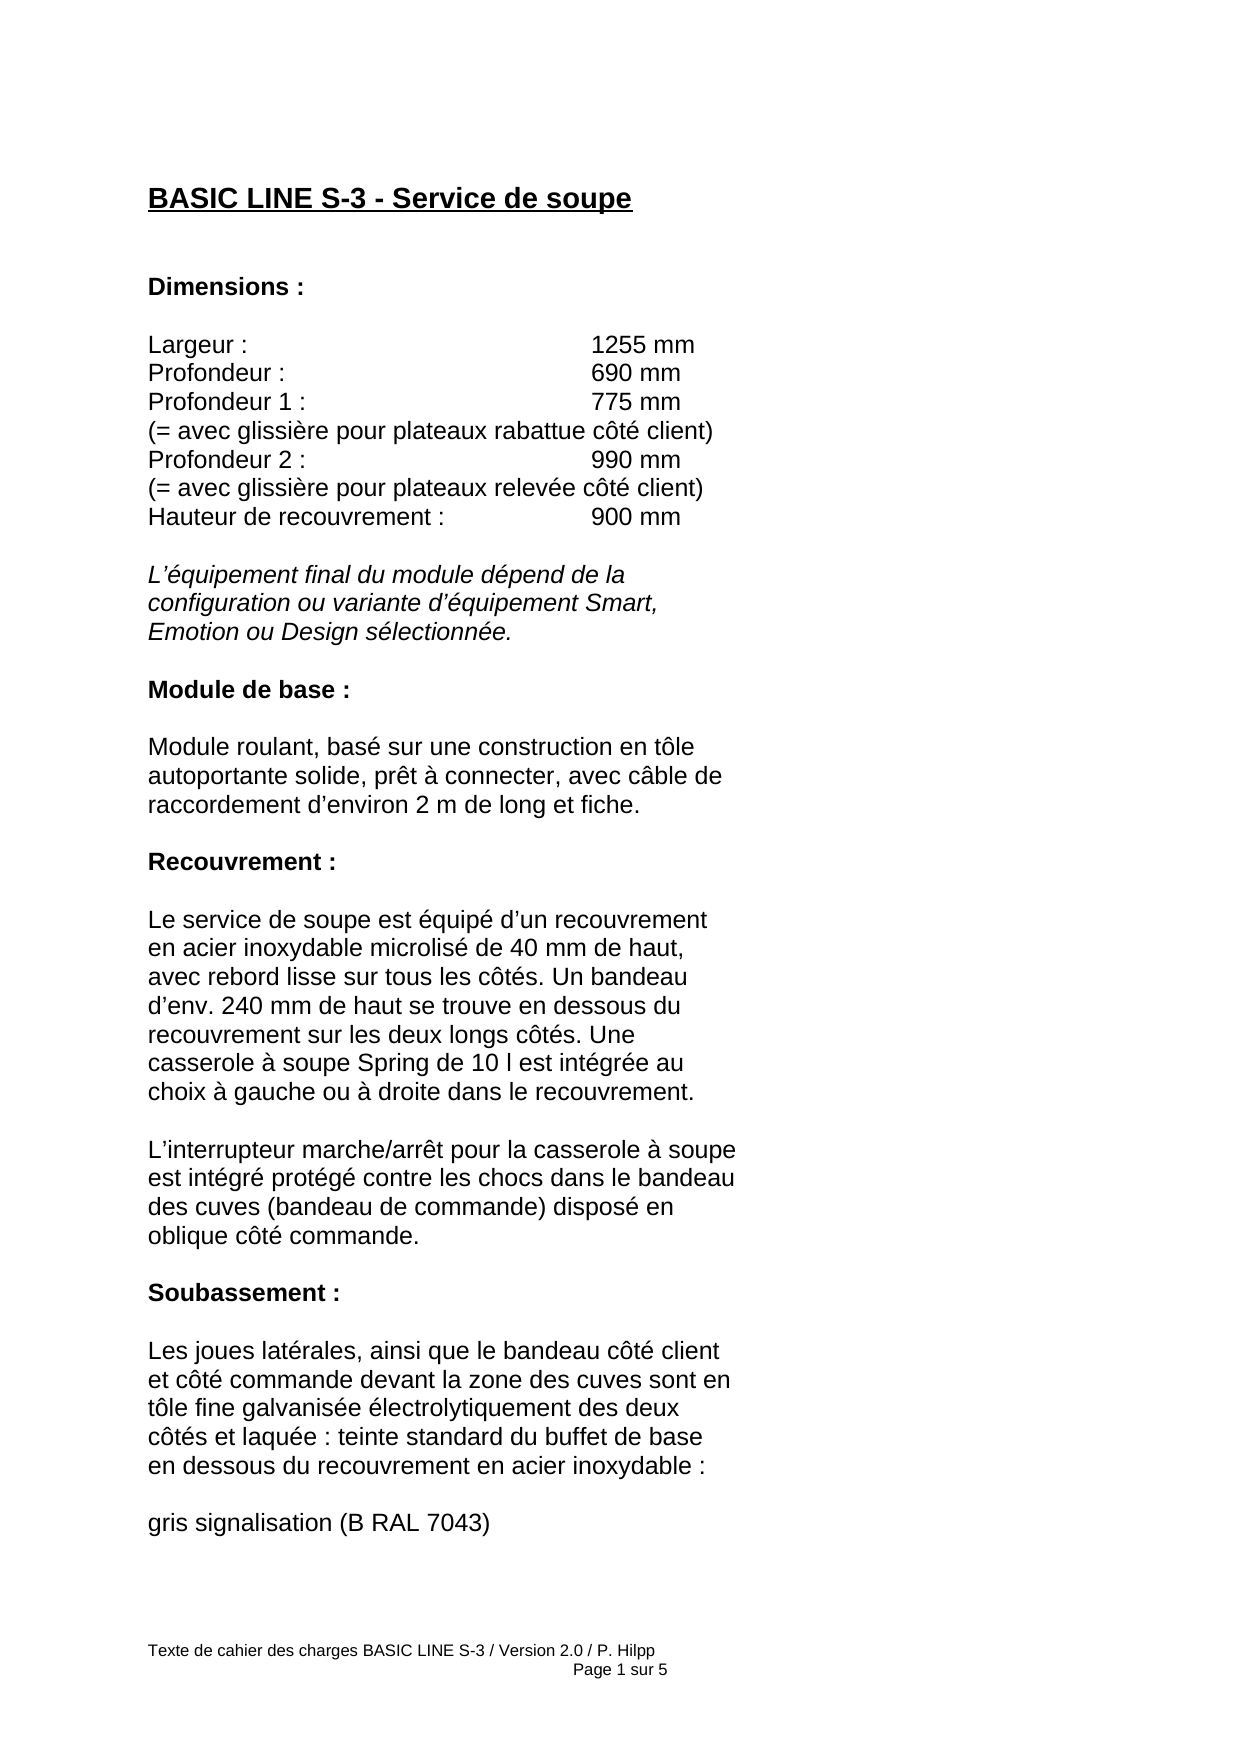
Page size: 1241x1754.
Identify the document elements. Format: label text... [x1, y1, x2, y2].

text Profondeur 1 : 775 mm [148, 387, 738, 416]
text (= avec glissière pour plateaux relevée côté client) [148, 473, 738, 502]
text Le service de soupe est équipé d’un recouvrement en acier inoxydable microlisé de 40 mm de haut, avec rebord lisse sur tous les côtés. Un bandeau d’env. 240 mm de haut se trouve en dessous du recouvrement sur les deux longs côtés. Une casserole à soupe Spring de 10 l est intégrée au choix à gauche ou à droite dans le recouvrement. [148, 905, 738, 1106]
text Recouvrement : [148, 847, 738, 876]
text Largeur : 1255 mm [148, 330, 738, 358]
text L’interrupteur marche/arrêt pour la casserole à soupe est intégré protégé contre les chocs dans le bandeau des cuves (bandeau de commande) disposé en oblique côté commande. [148, 1135, 738, 1250]
text Les joues latérales, ainsi que le bandeau côté client et côté commande devant la zone des cuves sont en tôle fine galvanisée électrolytiquement des deux côtés et laquée : teinte standard du buffet de base en dessous du recouvrement en acier inoxydable : [148, 1336, 738, 1480]
text L’équipement final du module dépend de la configuration ou variante d’équipement Smart, Emotion ou Design sélectionnée. [148, 560, 738, 646]
text Dimensions : [148, 272, 738, 301]
text Profondeur : 690 mm [148, 358, 738, 387]
text Module de base : [148, 675, 738, 703]
text BASIC LINE S-3 - Service de soupe [148, 181, 738, 215]
text Profondeur 2 : 990 mm [148, 445, 738, 473]
text Hauteur de recouvrement : 900 mm [148, 502, 738, 531]
text gris signalisation (B RAL 7043) [148, 1508, 738, 1537]
text Module roulant, basé sur une construction en tôle autoportante solide, prêt à connecter, avec câble de raccordement d’environ 2 m de long et fiche. [148, 732, 738, 818]
text Soubassement : [148, 1278, 738, 1307]
text (= avec glissière pour plateaux rabattue côté client) [148, 416, 738, 445]
